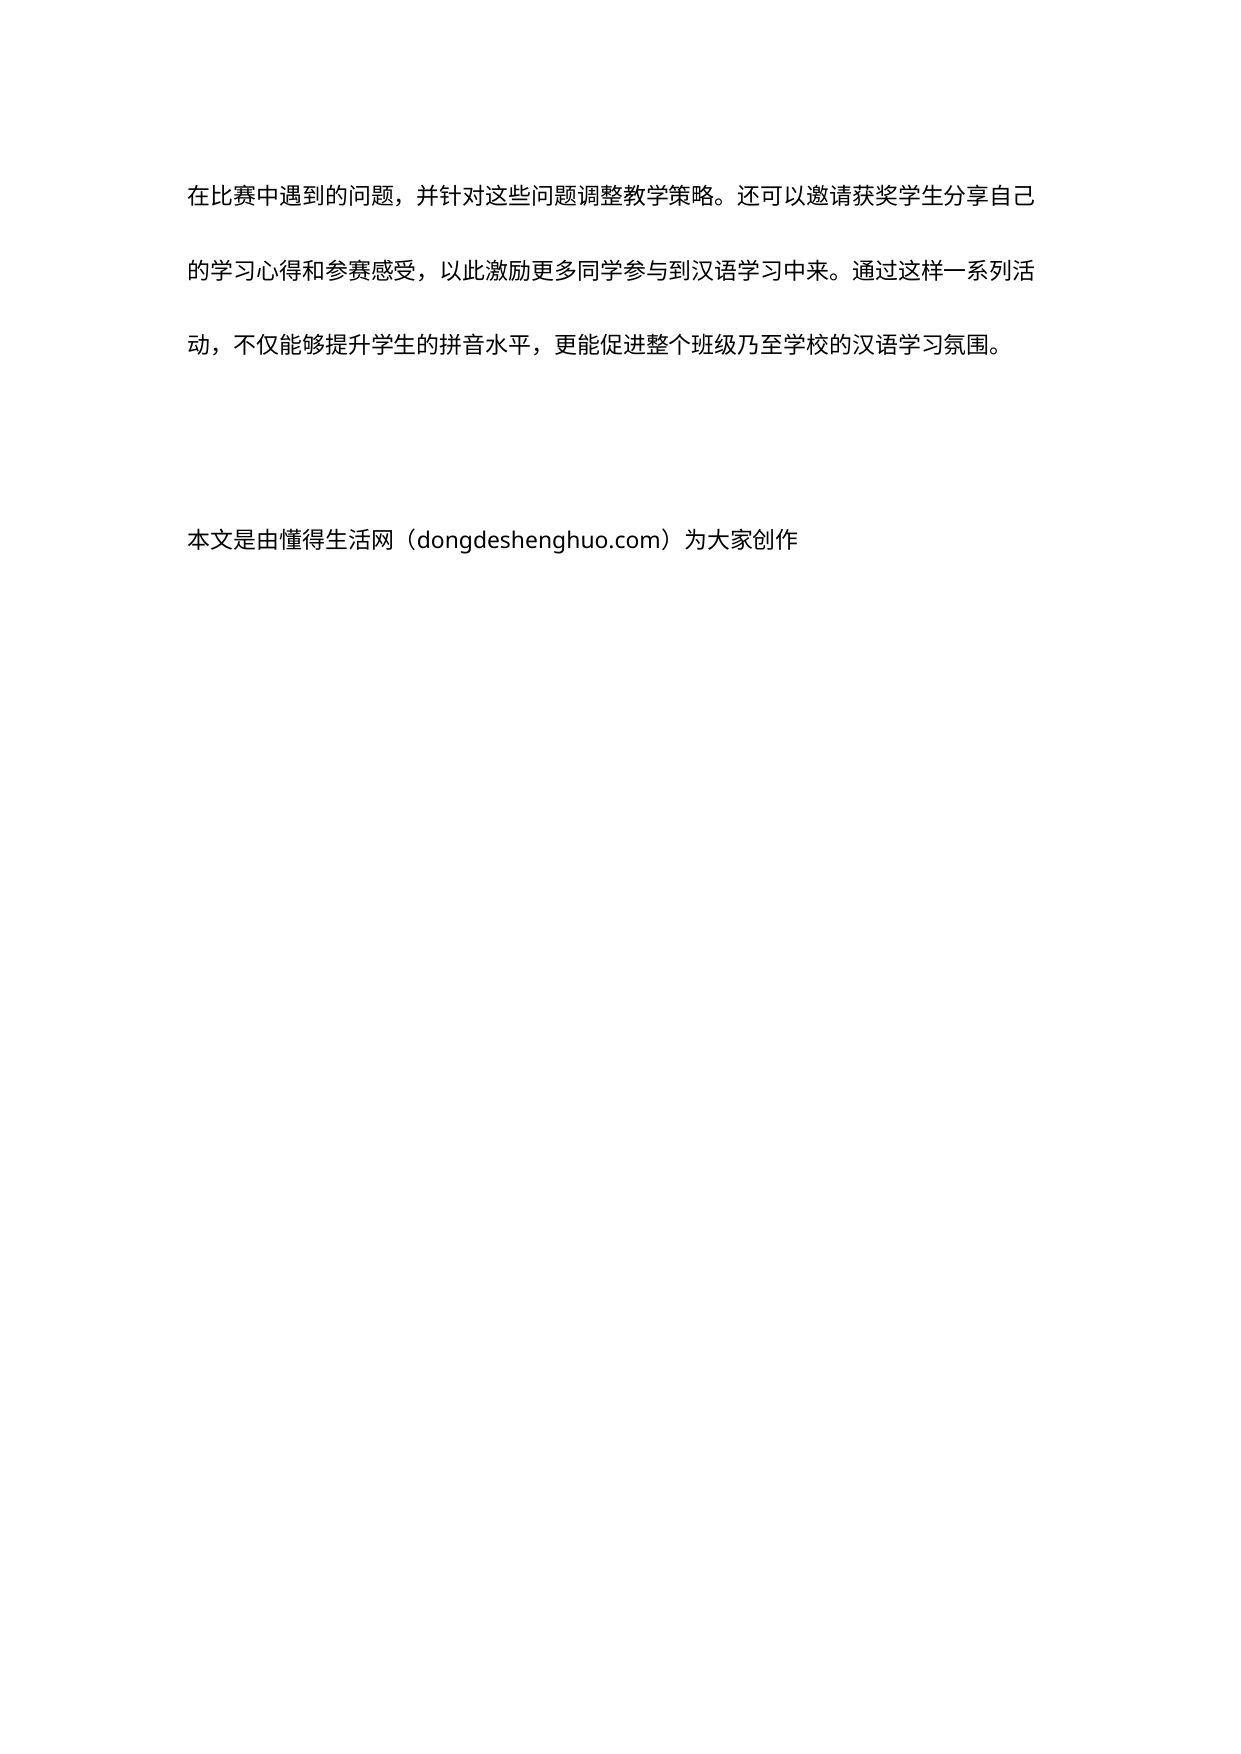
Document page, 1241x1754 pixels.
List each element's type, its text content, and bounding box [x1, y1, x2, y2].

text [187, 162, 1053, 376]
text 本文是由懂得生活网（dongdeshenghuo.com）为大家创作 [187, 506, 1053, 571]
